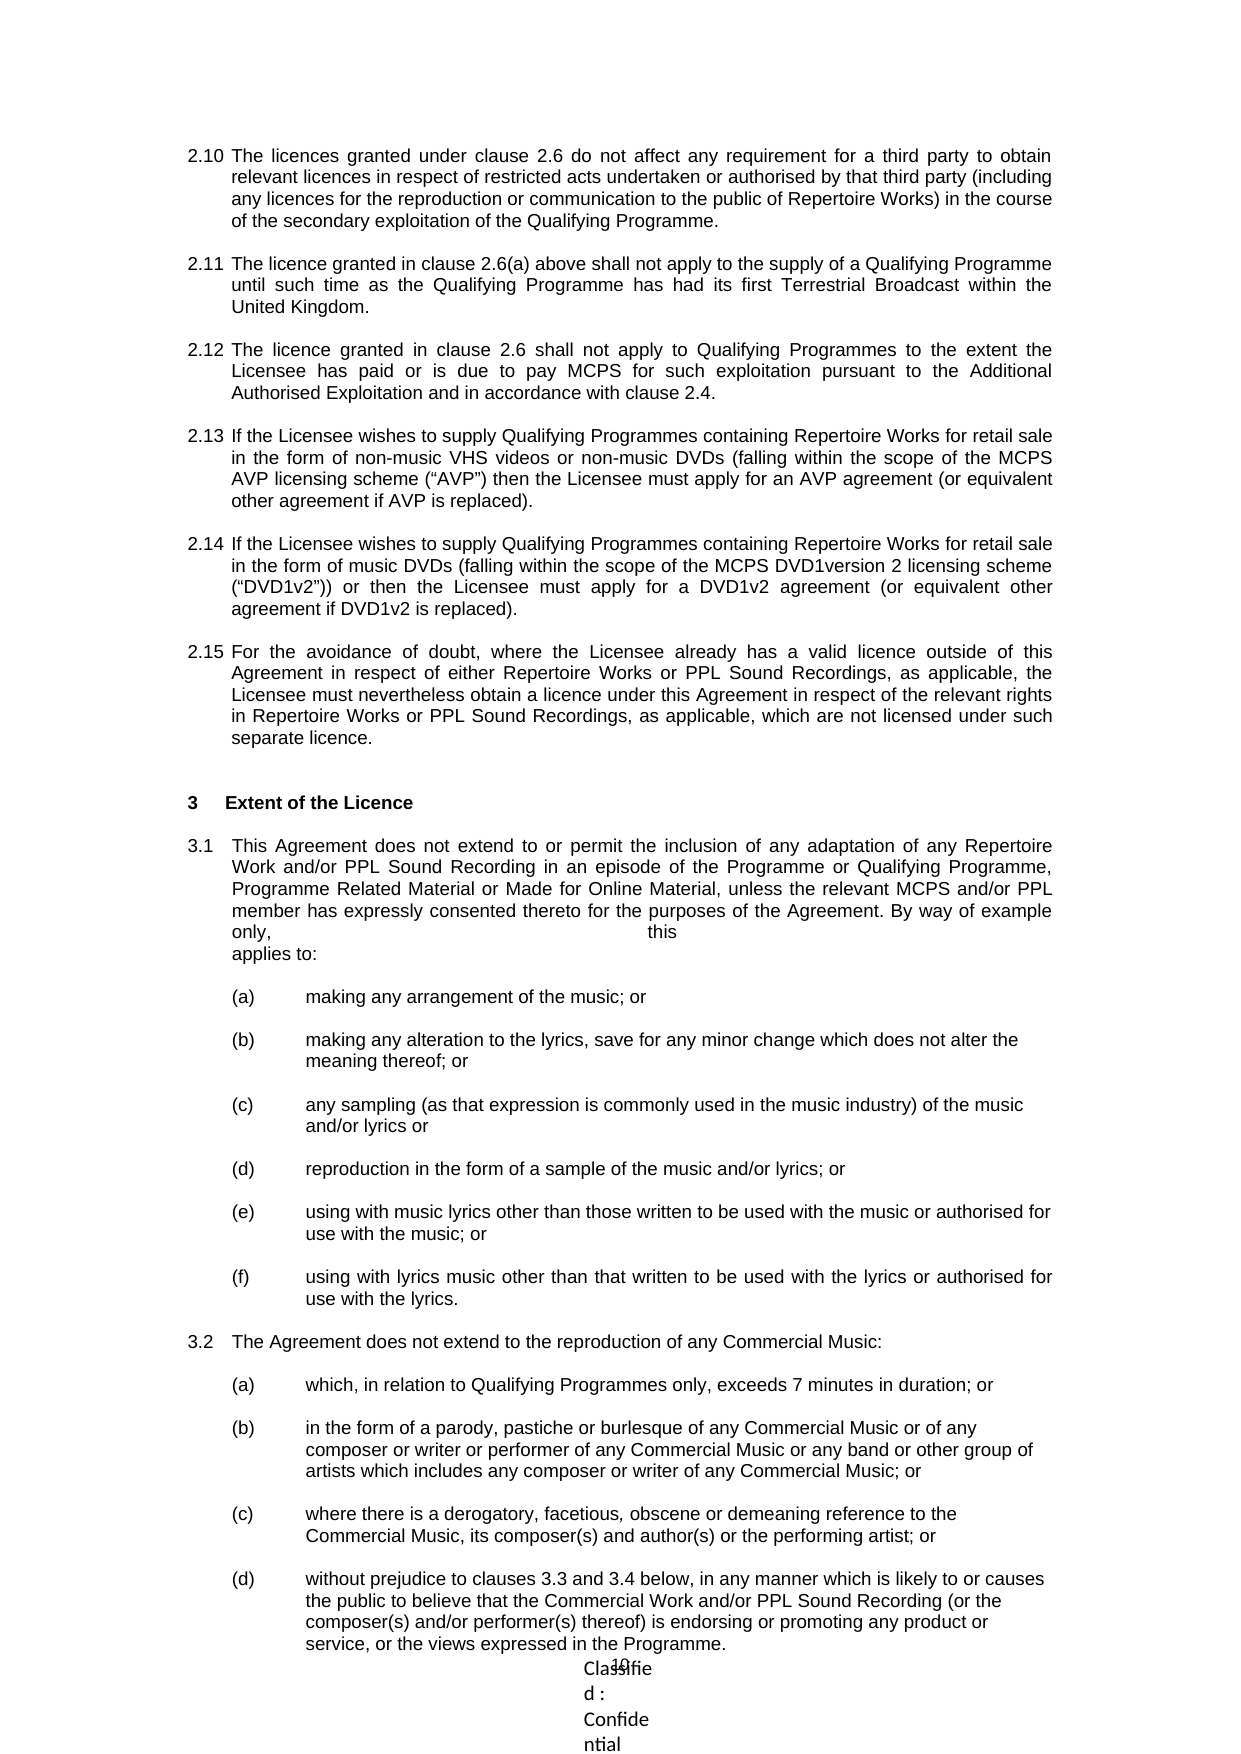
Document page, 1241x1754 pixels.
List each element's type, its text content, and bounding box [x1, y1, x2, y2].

text (c) any sampling (as that expression is commonly used in the music industry) of the music and/or lyrics or [232, 1093, 1053, 1137]
text (d) without prejudice to clauses 3.3 and 3.4 below, in any manner which is likely to or causes the public to believe that the Commercial Work and/or PPL Sound Recording (or the composer(s) and/or performer(s) thereof) is endorsing or promoting any product or service, or the views expressed in the Programme. [232, 1568, 1053, 1654]
text (d) reproduction in the form of a sample of the music and/or lyrics; or [232, 1158, 1053, 1180]
list If the Licensee wishes to supply Qualifying Programmes containing Repertoire Works for retail sale in the form of non-music VHS videos or non-music DVDs (falling within the scope of the MCPS AVP licensing scheme (“AVP”) then the Licensee must apply for an AVP agreement (or equivalent other agreement if AVP is replaced). [187, 425, 1053, 511]
list If the Licensee wishes to supply Qualifying Programmes containing Repertoire Works for retail sale in the form of music DVDs (falling within the scope of the MCPS DVD1version 2 licensing scheme (“DVD1v2”)) or then the Licensee must apply for a DVD1v2 agreement (or equivalent other agreement if DVD1v2 is replaced). [187, 533, 1053, 619]
text (e) using with music lyrics other than those written to be used with the music or authorised for use with the music; or [232, 1201, 1053, 1244]
text (b) in the form of a parody, pastiche or burlesque of any Commercial Music or of any composer or writer or performer of any Commercial Music or any band or other group of artists which includes any composer or writer of any Commercial Music; or [232, 1417, 1053, 1482]
text 3.2 The Agreement does not extend to the reproduction of any Commercial Music: [187, 1331, 1053, 1352]
text (f) using with lyrics music other than that written to be used with the lyrics or authorised for use with the lyrics. [232, 1266, 1053, 1309]
list The licence granted in clause 2.6 shall not apply to Qualifying Programmes to the extent the Licensee has paid or is due to pay MCPS for such exploitation pursuant to the Additional Authorised Exploitation and in accordance with clause 2.4. [187, 339, 1053, 403]
list The licence granted in clause 2.6(a) above shall not apply to the supply of a Qualifying Programme until such time as the Qualifying Programme has had its first Terrestrial Broadcast within the United Kingdom. [187, 252, 1053, 317]
text (b) making any alteration to the lyrics, save for any minor change which does not alter the meaning thereof; or [232, 1029, 1053, 1072]
list For the avoidance of doubt, where the Licensee already has a valid licence outside of this Agreement in respect of either Repertoire Works or PPL Sound Recordings, as applicable, the Licensee must nevertheless obtain a licence under this Agreement in respect of the relevant rights in Repertoire Works or PPL Sound Recordings, as applicable, which are not licensed under such separate licence. [187, 641, 1053, 748]
text (c) where there is a derogatory, facetious, obscene or demeaning reference to the Commercial Music, its composer(s) and author(s) or the performing artist; or [232, 1503, 1053, 1546]
text (a) making any arrangement of the music; or [232, 986, 1053, 1007]
text (a) which, in relation to Qualifying Programmes only, exceeds 7 minutes in duration; or [232, 1374, 1053, 1395]
list Extent of the Licence [187, 792, 1053, 813]
text 3.1 This Agreement does not extend to or permit the inclusion of any adaptation of any Repertoire Work and/or PPL Sound Recording in an episode of the Programme or Qualifying Programme, Programme Related Material or Made for Online Material, unless the relevant MCPS and/or PPL member has expressly consented thereto for the purposes of the Agreement. By way of example only, this applies to: [187, 835, 1053, 964]
list The licences granted under clause 2.6 do not affect any requirement for a third party to obtain relevant licences in respect of restricted acts undertaken or authorised by that third party (including any licences for the reproduction or communication to the public of Repertoire Works) in the course of the secondary exploitation of the Qualifying Programme. [187, 145, 1053, 231]
